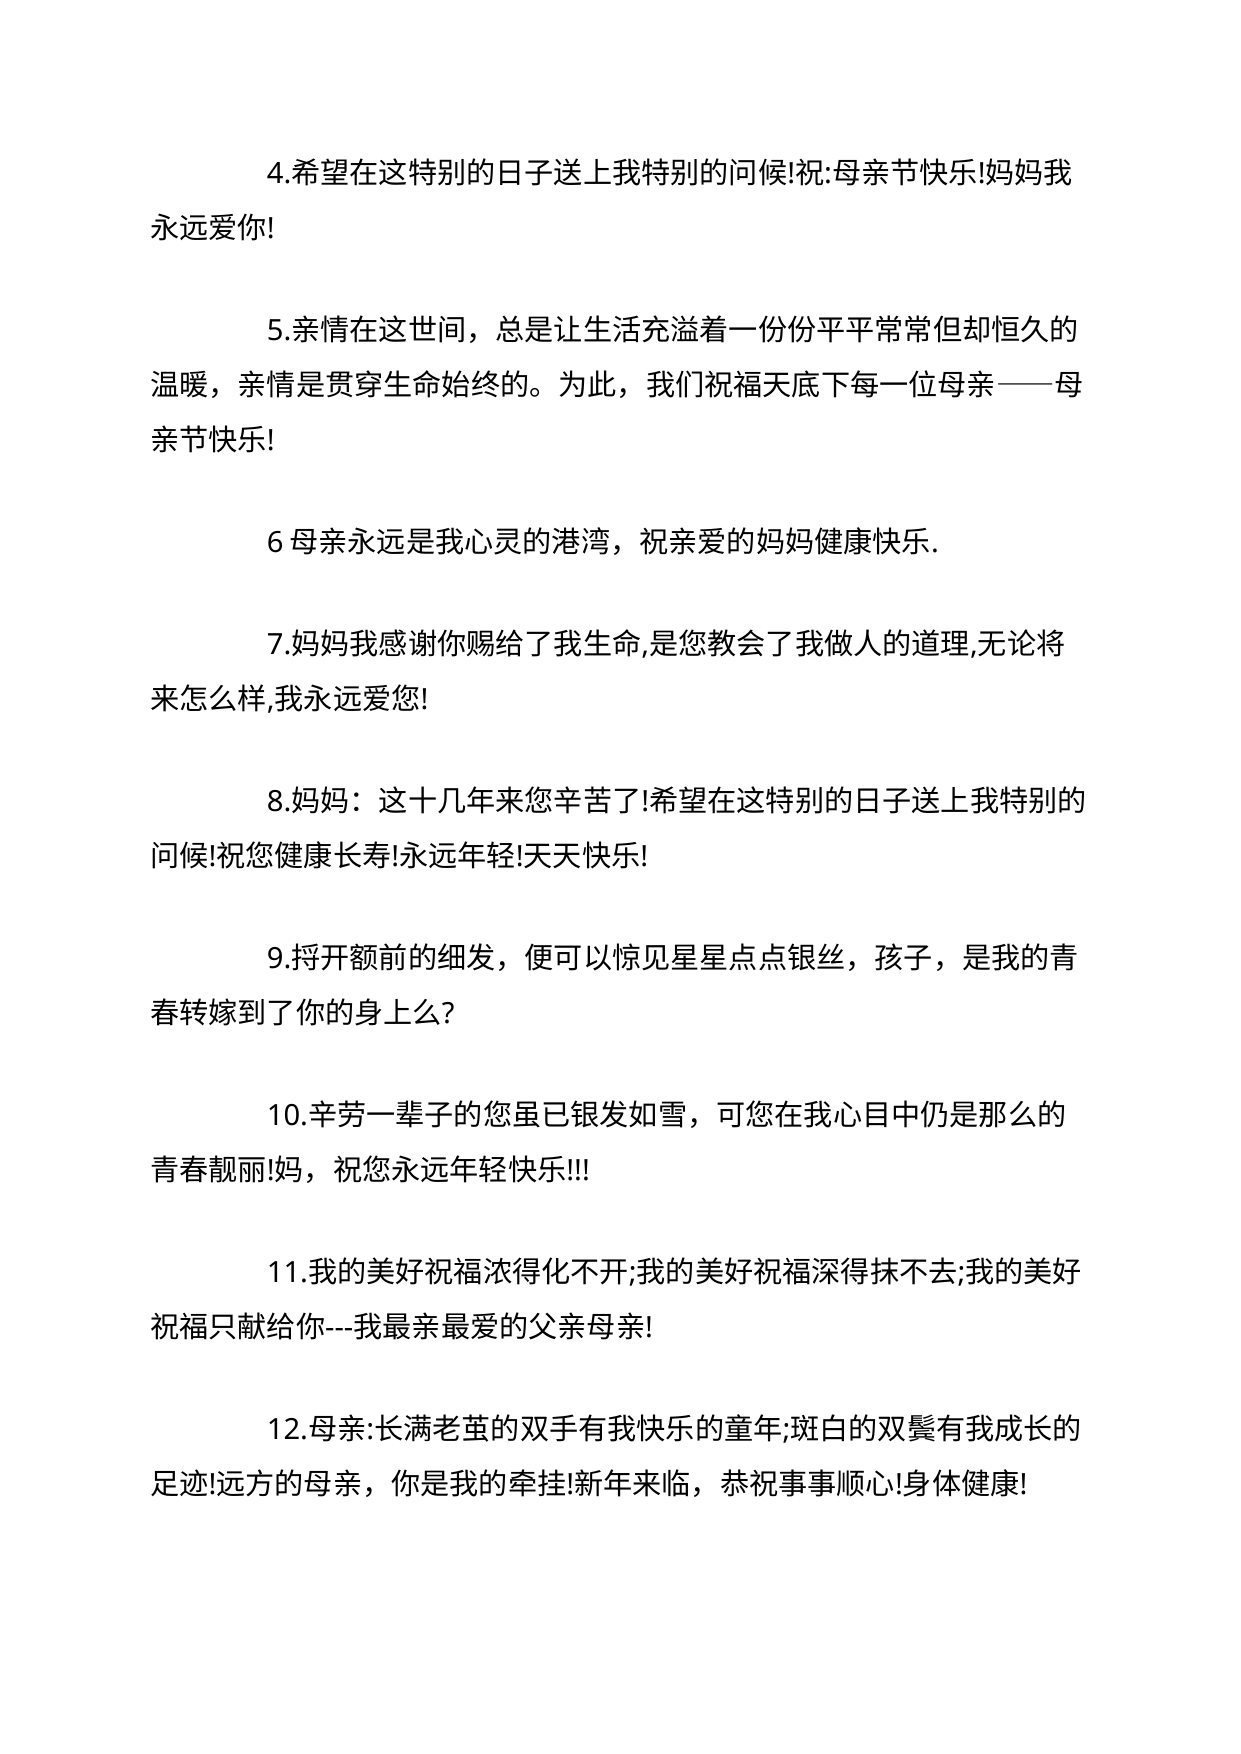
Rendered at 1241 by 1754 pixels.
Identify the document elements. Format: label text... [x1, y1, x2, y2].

text 12.母亲:长满老茧的双手有我快乐的童年;斑白的双鬓有我成长的足迹!远方的母亲，你是我的牵挂!新年来临，恭祝事事顺心!身体健康! [150, 1406, 1090, 1503]
text 7.妈妈我感谢你赐给了我生命,是您教会了我做人的道理,无论将来怎么样,我永远爱您! [150, 621, 1090, 718]
text 6母亲永远是我心灵的港湾，祝亲爱的妈妈健康快乐. [150, 519, 1090, 561]
text 11.我的美好祝福浓得化不开;我的美好祝福深得抹不去;我的美好祝福只献给你---我最亲最爱的父亲母亲! [150, 1249, 1090, 1346]
text 5.亲情在这世间，总是让生活充溢着一份份平平常常但却恒久的温暖，亲情是贯穿生命始终的。为此，我们祝福天底下每一位母亲——母亲节快乐! [150, 307, 1090, 459]
text 10.辛劳一辈子的您虽已银发如雪，可您在我心目中仍是那么的青春靓丽!妈，祝您永远年轻快乐!!! [150, 1092, 1090, 1189]
text 8.妈妈：这十几年来您辛苦了!希望在这特别的日子送上我特别的问候!祝您健康长寿!永远年轻!天天快乐! [150, 778, 1090, 875]
text 9.捋开额前的细发，便可以惊见星星点点银丝，孩子，是我的青春转嫁到了你的身上么? [150, 935, 1090, 1032]
text 4.希望在这特别的日子送上我特别的问候!祝:母亲节快乐!妈妈我永远爱你! [150, 150, 1090, 247]
